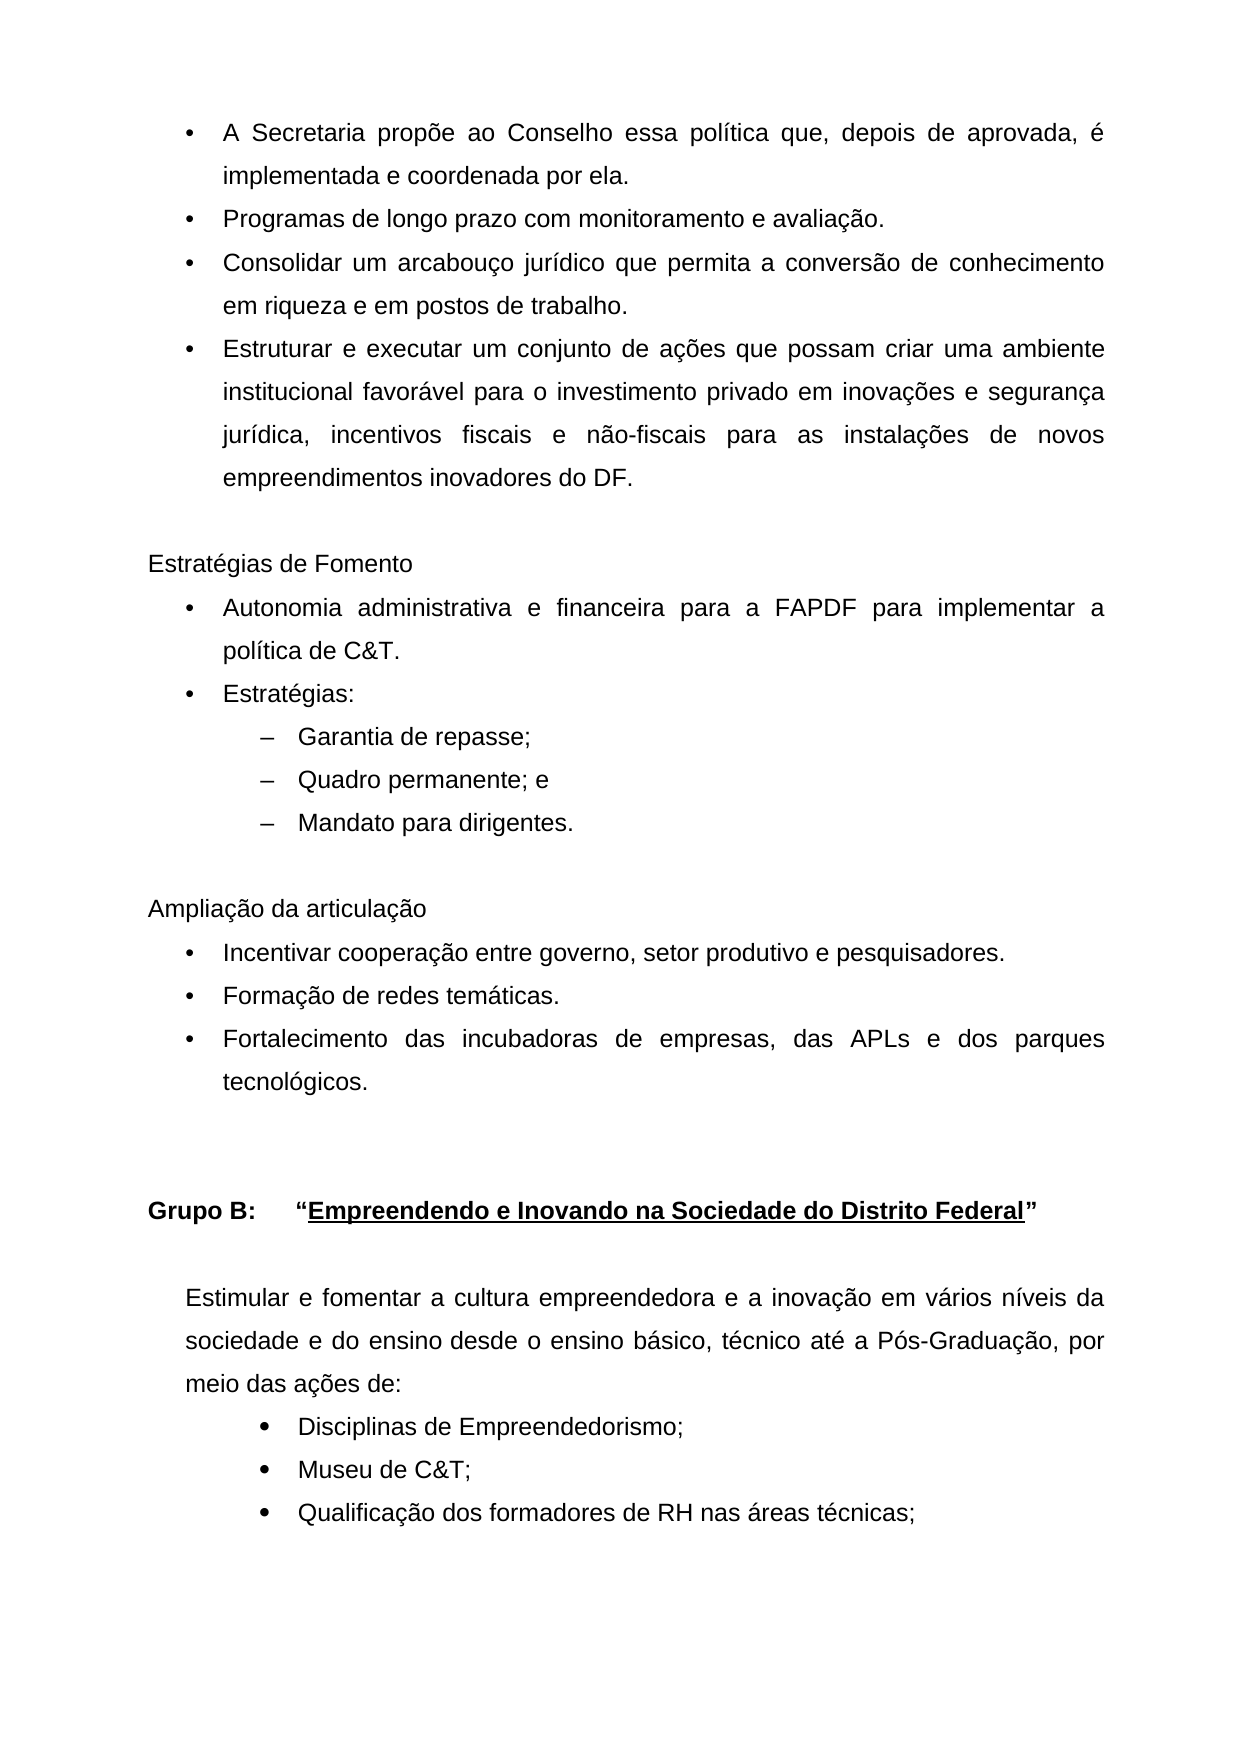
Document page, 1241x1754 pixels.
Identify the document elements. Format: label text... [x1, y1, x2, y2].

list Museu de C&T; [260, 1455, 1106, 1484]
list Estruturar e executar um conjunto de ações que possam criar uma ambiente institucional favorável para o investimento privado em inovações e segurança jurídica, incentivos fiscais e não-fiscais para as instalações de novos empreendimentos inovadores do DF. [185, 334, 1106, 492]
list Quadro permanente; e [260, 765, 1106, 794]
list A Secretaria propõe ao Conselho essa política que, depois de aprovada, é implementada e coordenada por ela. [185, 118, 1106, 190]
list Formação de redes temáticas. [185, 981, 1106, 1009]
list Fortalecimento das incubadoras de empresas, das APLs e dos parques tecnológicos. [185, 1024, 1106, 1096]
list Estimular e fomentar a cultura empreendedora e a inovação em vários níveis da sociedade e do ensino desde o ensino básico, técnico até a Pós-Graduação, por meio das ações de: [185, 1282, 1106, 1397]
text Grupo B: “Empreendendo e Inovando na Sociedade do Distrito Federal” [148, 1196, 1106, 1225]
list Consolidar um arcabouço jurídico que permita a conversão de conhecimento em riqueza e em postos de trabalho. [185, 247, 1106, 319]
list Mandato para dirigentes. [260, 808, 1106, 837]
list Garantia de repasse; [260, 722, 1106, 751]
list Disciplinas de Empreendedorismo; [260, 1412, 1106, 1441]
list Autonomia administrativa e financeira para a FAPDF para implementar a política de C&T. [185, 592, 1106, 664]
list Incentivar cooperação entre governo, setor produtivo e pesquisadores. [185, 937, 1106, 966]
list Estratégias: [185, 679, 1106, 707]
list Qualificação dos formadores de RH nas áreas técnicas; [260, 1498, 1106, 1527]
text Estratégias de Fomento [148, 549, 1106, 578]
text Ampliação da articulação [148, 894, 1106, 923]
list Programas de longo prazo com monitoramento e avaliação. [185, 204, 1106, 233]
